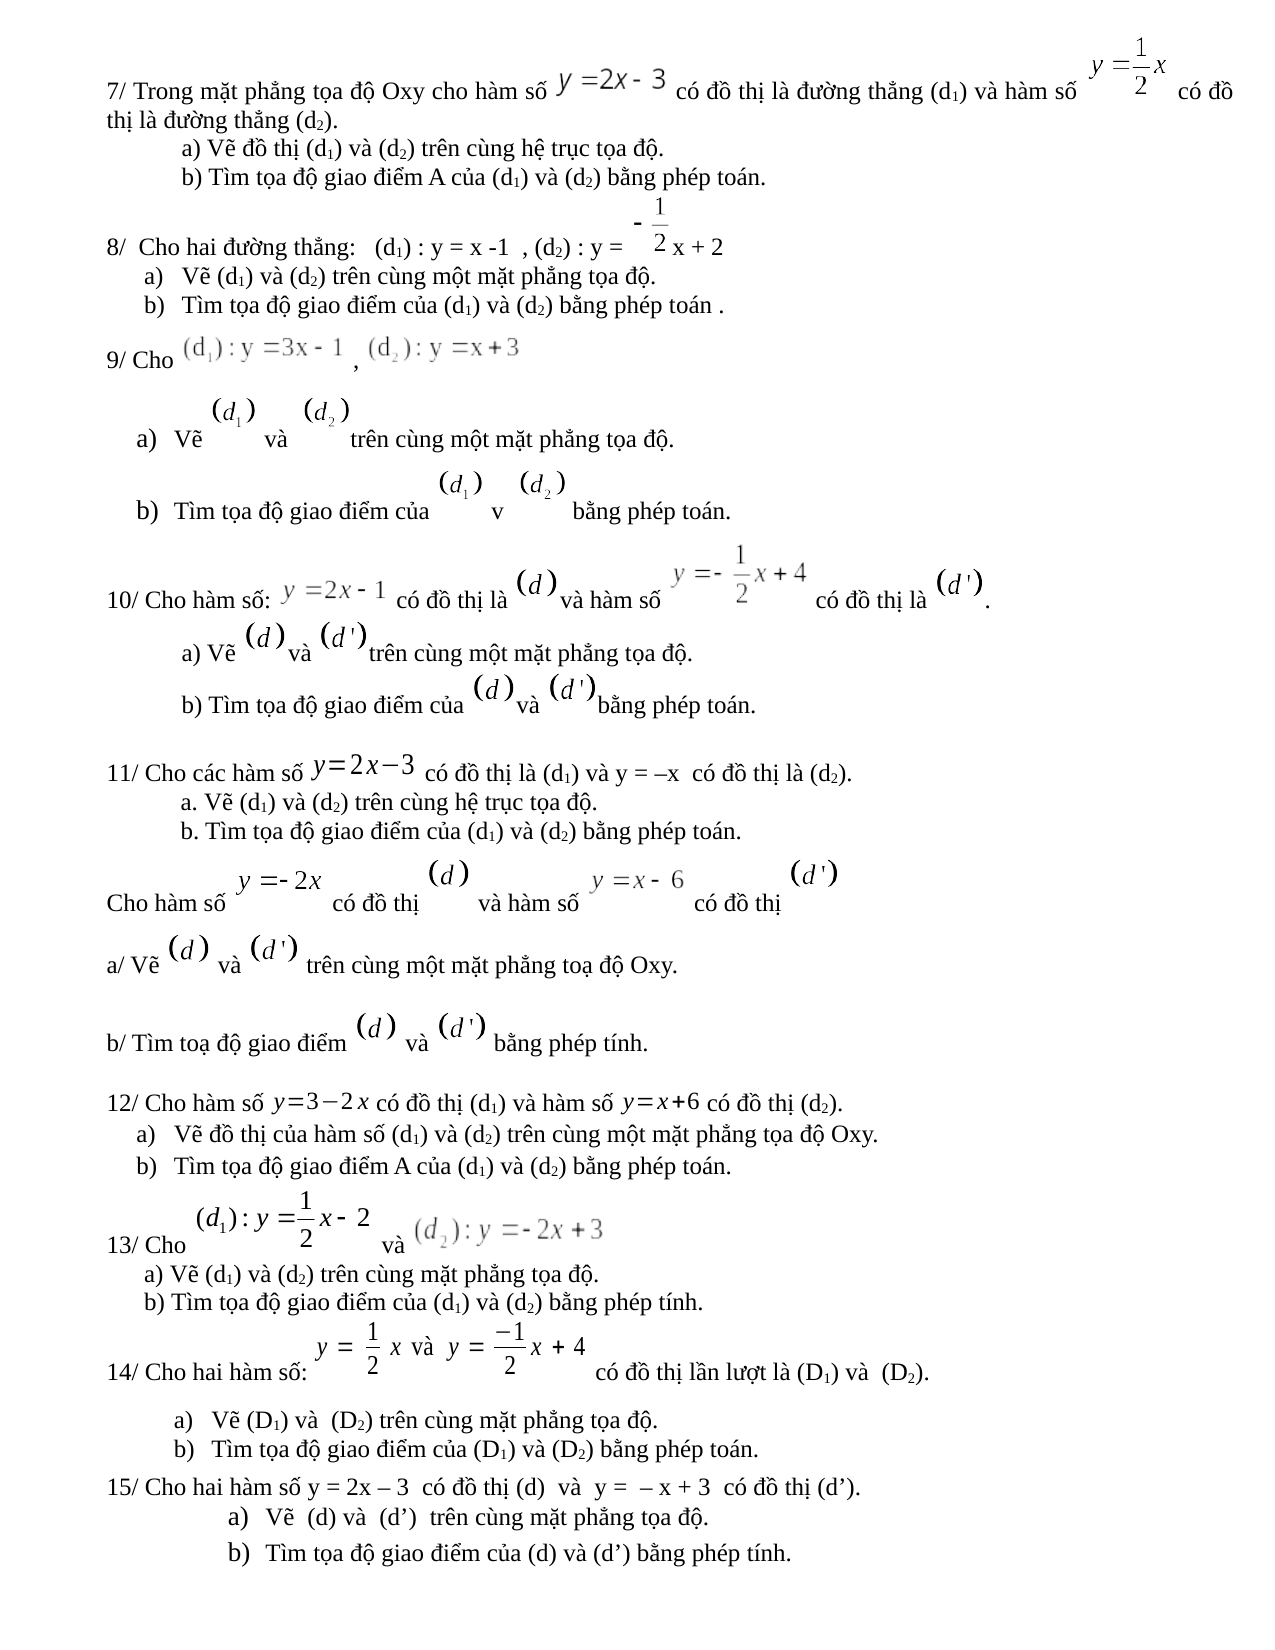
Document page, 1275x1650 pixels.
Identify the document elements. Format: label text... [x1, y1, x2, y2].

text a) Vẽ (d1) và (d2) trên cùng mặt phẳng tọa độ. [106, 1259, 1234, 1287]
list Tìm tọa độ giao điểm của (d1) và (d2) bằng phép toán . [144, 290, 1234, 318]
text 15/ Cho hai hàm số y = 2x – 3 có đồ thị (d) và y = – x + 3 có đồ thị (d’). [106, 1472, 1234, 1501]
text a) Vẽ đồ thị (d1) và (d2) trên cùng hệ trục tọa độ. [106, 133, 1234, 162]
list Vẽ (d) và (d’) trên cùng mặt phẳng tọa độ. [228, 1501, 1234, 1532]
list Tìm tọa độ giao điểm của (D1) và (D2) bằng phép toán. [173, 1434, 1234, 1463]
list Vẽ đồ thị của hàm số (d1) và (d2) trên cùng một mặt phẳng tọa độ Oxy. [136, 1119, 1234, 1148]
text 9/ Cho , [106, 331, 1234, 374]
text 12/ Cho hàm số có đồ thị (d1) và hàm số có đồ thị (d2). [106, 1088, 1234, 1116]
text 8/ Cho hai đường thẳng: (d1) : y = x -1 , (d2) : y = x + 2 [106, 191, 1234, 261]
text b. Tìm tọa độ giao điểm của (d1) và (d2) bằng phép toán. [106, 816, 1234, 844]
text b/ Tìm toạ độ giao điểm và bằng phép tính. [106, 1009, 1234, 1057]
text 10/ Cho hàm số: có đồ thị là và hàm số có đồ thị là . [106, 538, 1270, 614]
text 13/ Cho và [106, 1182, 1234, 1259]
text 14/ Cho hai hàm số: có đồ thị lần lượt là (D1) và (D2). [106, 1316, 1234, 1386]
text a) Vẽ và trên cùng một mặt phẳng tọa độ. [106, 618, 1270, 667]
text 7/ Trong mặt phẳng tọa độ Oxy cho hàm số có đồ thị là đường thẳng (d1) và hàm số có đồ thị là đường thẳng (d2). [106, 29, 1234, 133]
list Vẽ và trên cùng một mặt phẳng tọa độ. [136, 393, 1234, 453]
list Vẽ (d1) và (d2) trên cùng một mặt phẳng tọa độ. [144, 261, 1234, 290]
text 11/ Cho các hàm số có đồ thị là (d1) và y = –x có đồ thị là (d2). [106, 748, 1234, 787]
text Cho hàm số có đồ thị và hàm số có đồ thị [106, 857, 1234, 917]
text b) Tìm tọa độ giao điểm của (d1) và (d2) bằng phép tính. [106, 1287, 1234, 1316]
text a. Vẽ (d1) và (d2) trên cùng hệ trục tọa độ. [106, 787, 1234, 816]
list Vẽ (D1) và (D2) trên cùng mặt phẳng tọa độ. [173, 1405, 1234, 1434]
text a/ Vẽ và trên cùng một mặt phẳng toạ độ Oxy. [106, 931, 1234, 978]
text b) Tìm tọa độ giao điểm của và bằng phép toán. [106, 671, 1270, 719]
list Tìm tọa độ giao điểm của (d) và (d’) bằng phép tính. [228, 1536, 1234, 1568]
list Tìm tọa độ giao điểm của v bằng phép toán. [136, 465, 1234, 525]
list Tìm tọa độ giao điểm A của (d1) và (d2) bằng phép toán. [136, 1151, 1234, 1179]
text b) Tìm tọa độ giao điểm A của (d1) và (d2) bằng phép toán. [106, 162, 1234, 191]
